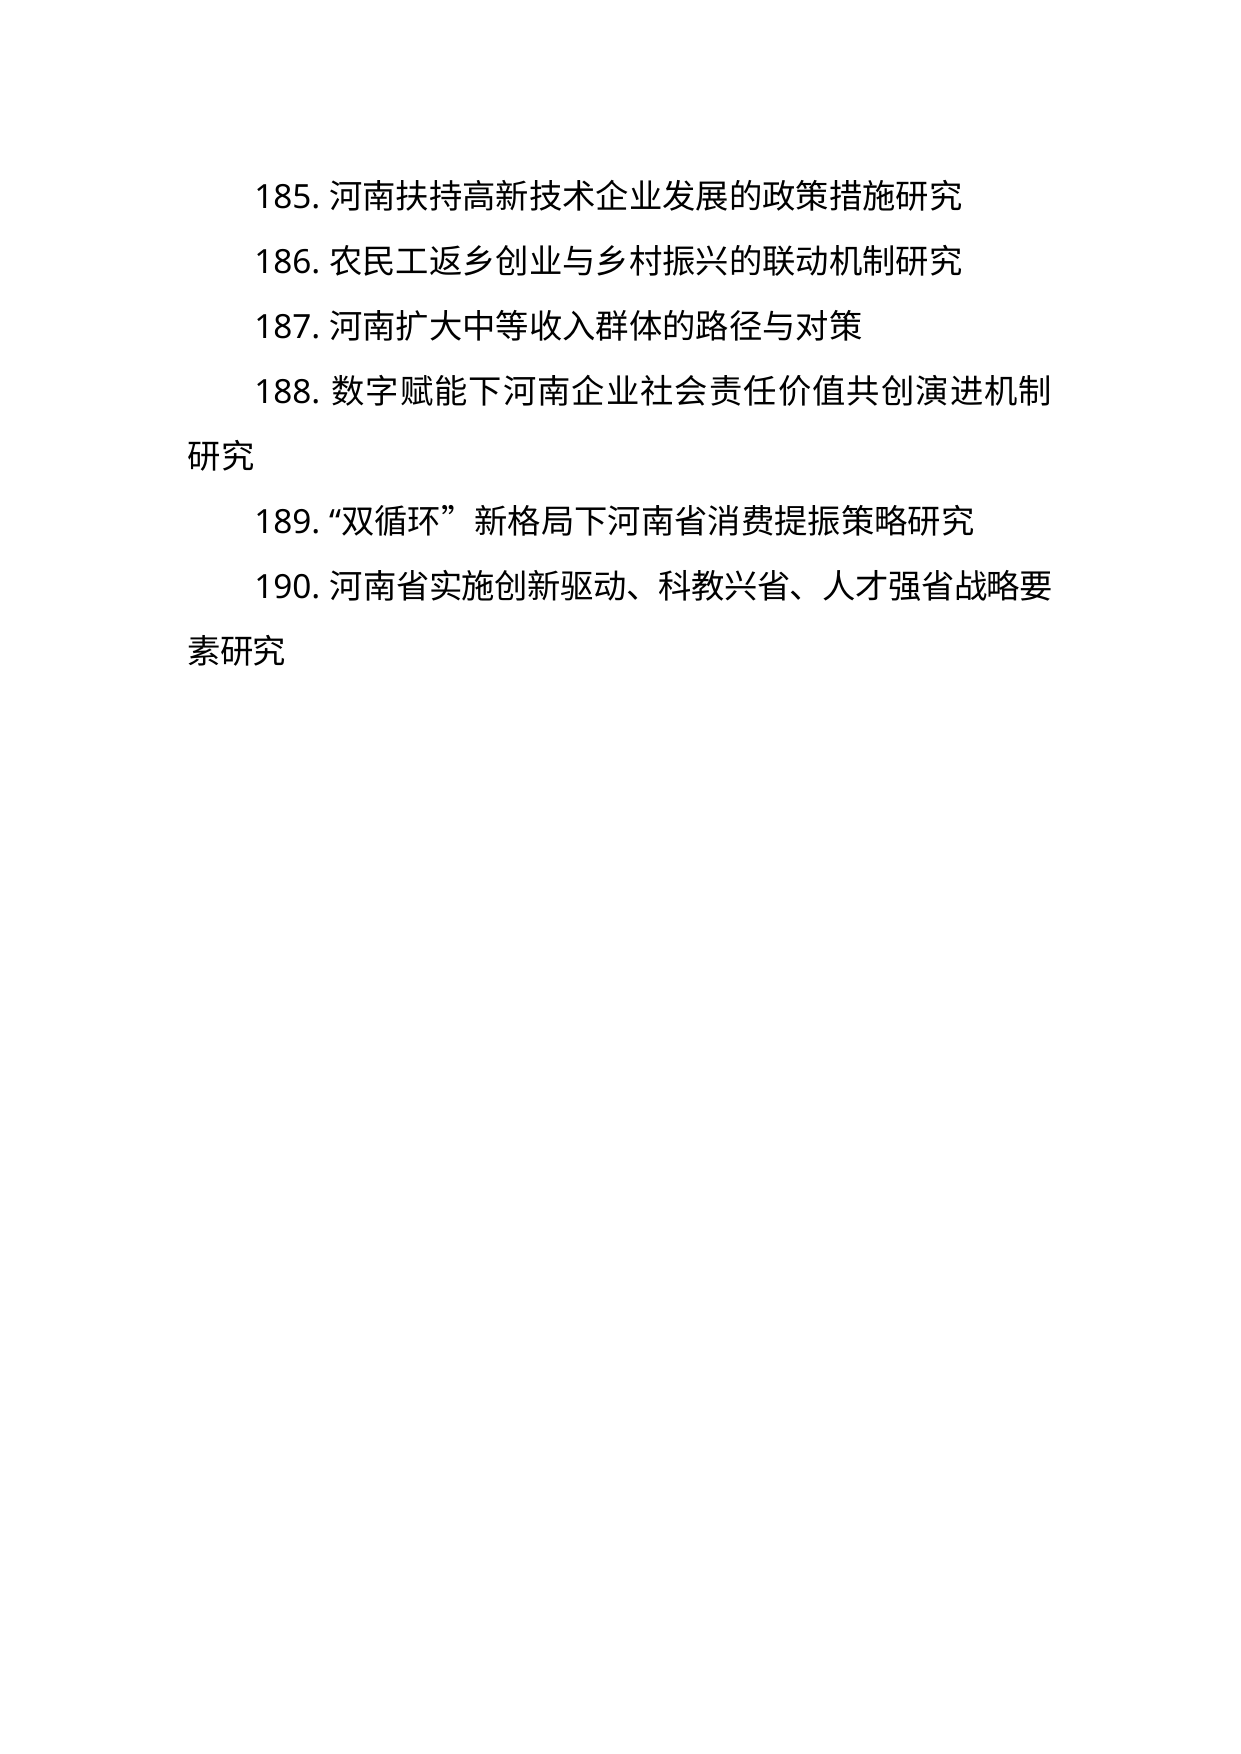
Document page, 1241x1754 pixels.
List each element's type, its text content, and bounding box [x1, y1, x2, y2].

text 185. 河南扶持高新技术企业发展的政策措施研究 [187, 162, 1053, 227]
text 189. “双循环”新格局下河南省消费提振策略研究 [187, 487, 1053, 552]
text 190. 河南省实施创新驱动、科教兴省、人才强省战略要素研究 [187, 552, 1053, 682]
text 187. 河南扩大中等收入群体的路径与对策 [187, 292, 1053, 357]
text 188. 数字赋能下河南企业社会责任价值共创演进机制研究 [187, 357, 1053, 487]
text 186. 农民工返乡创业与乡村振兴的联动机制研究 [187, 227, 1053, 292]
